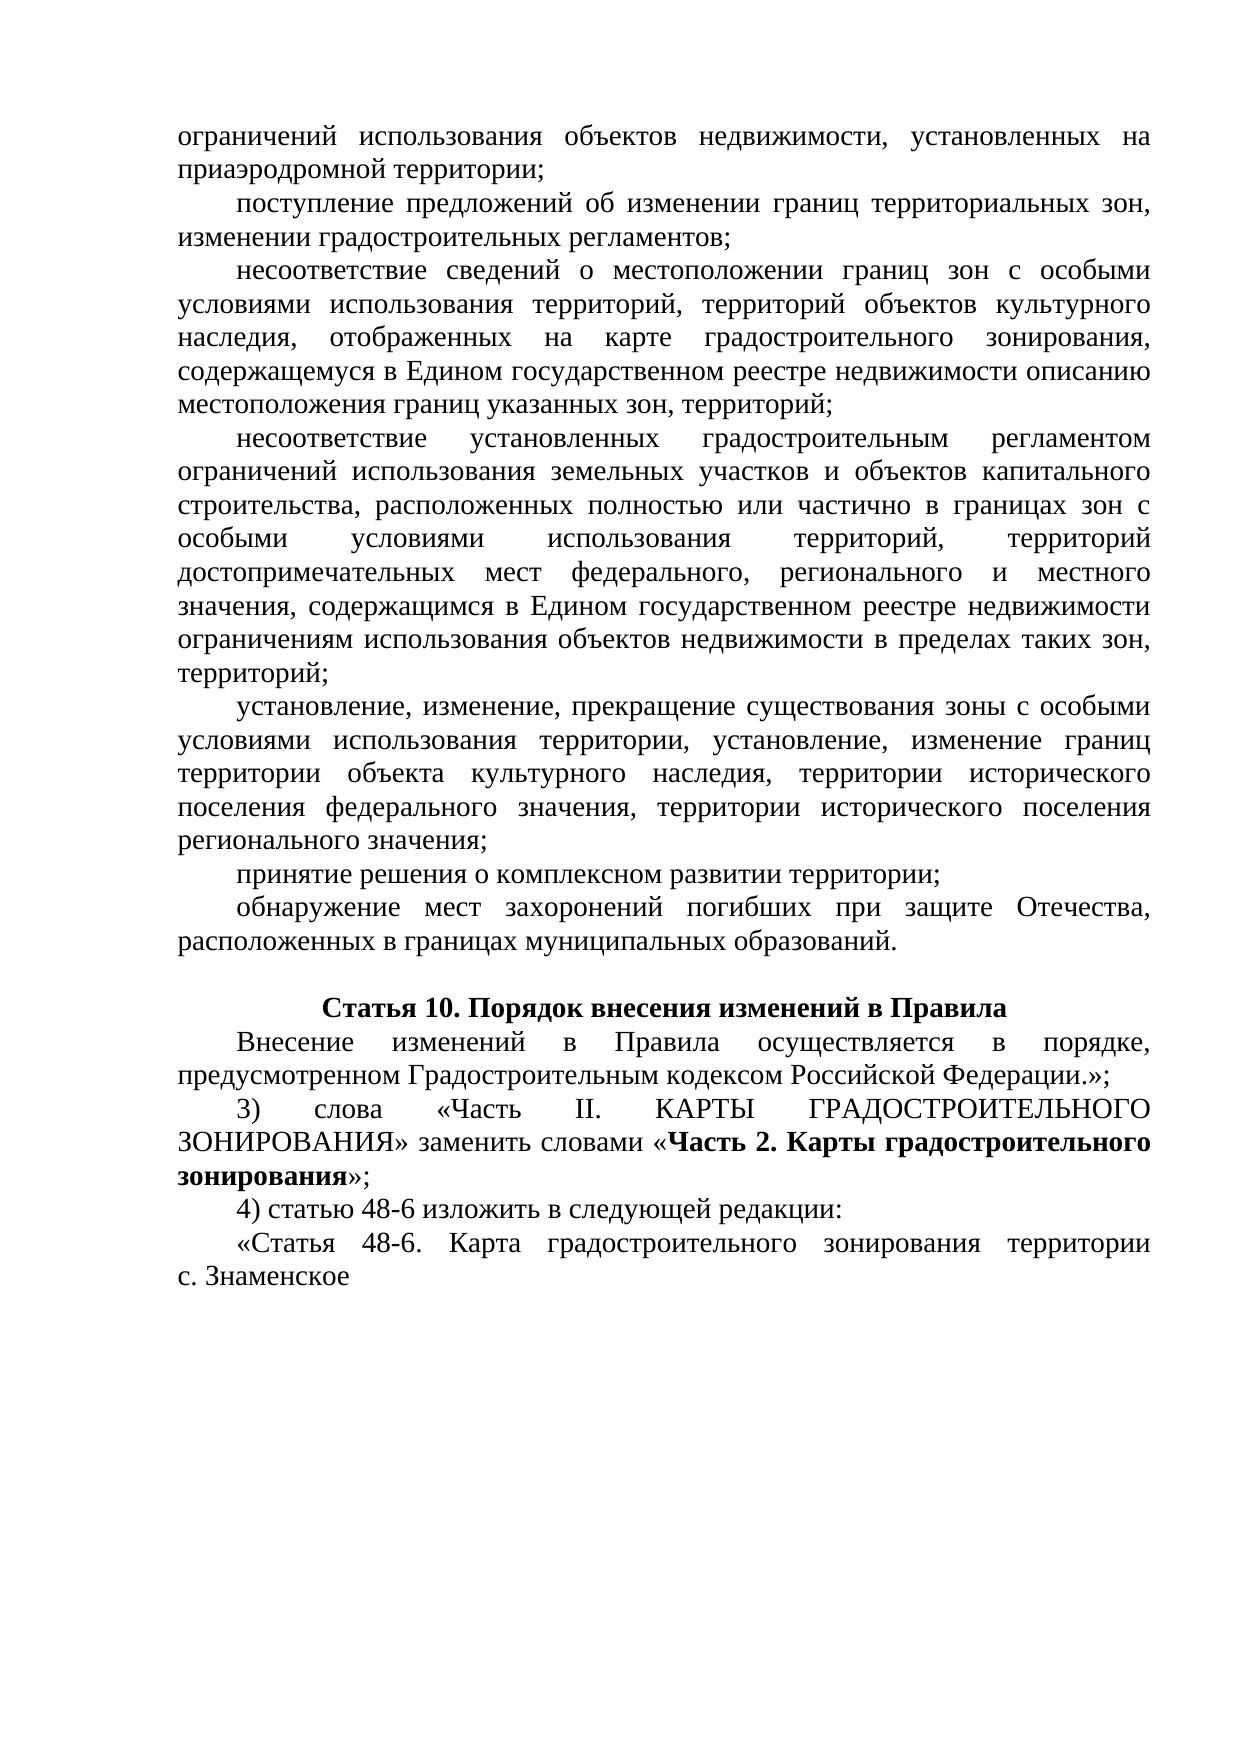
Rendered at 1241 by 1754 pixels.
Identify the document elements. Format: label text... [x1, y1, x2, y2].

text Внесение изменений в Правила осуществляется в порядке, предусмотренном Градостроительным кодексом Российской Федерации.»; [177, 1024, 1152, 1091]
text обнаружение мест захоронений погибших при защите Отечества, расположенных в границах муниципальных образований. [177, 889, 1152, 957]
text поступление предложений об изменении границ территориальных зон, изменении градостроительных регламентов; [177, 185, 1152, 252]
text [177, 118, 1152, 185]
text несоответствие установленных градостроительным регламентом ограничений использования земельных участков и объектов капитального строительства, расположенных полностью или частично в границах зон с особыми условиями использования территорий, территорий достопримечательных мест федерального, регионального и местного значения, содержащимся в Едином государственном реестре недвижимости ограничениям использования объектов недвижимости в пределах таких зон, территорий; [177, 420, 1152, 688]
text несоответствие сведений о местоположении границ зон с особыми условиями использования территорий, территорий объектов культурного наследия, отображенных на карте градостроительного зонирования, содержащемуся в Едином государственном реестре недвижимости описанию местоположения границ указанных зон, территорий; [177, 252, 1152, 420]
text принятие решения о комплексном развитии территории; [177, 856, 1152, 889]
text Статья 10. Порядок внесения изменений в Правила [177, 990, 1152, 1024]
text «Статья 48-6. Карта градостроительного зонирования территории с. Знаменское [177, 1225, 1152, 1292]
text установление, изменение, прекращение существования зоны с особыми условиями использования территории, установление, изменение границ территории объекта культурного наследия, территории исторического поселения федерального значения, территории исторического поселения регионального значения; [177, 688, 1152, 856]
text 4) статью 48-6 изложить в следующей редакции: [177, 1191, 1152, 1225]
text 3) слова «Часть II. КАРТЫ ГРАДОСТРОИТЕЛЬНОГО ЗОНИРОВАНИЯ» заменить словами «Часть 2. Карты градостроительного зонирования»; [177, 1091, 1152, 1191]
